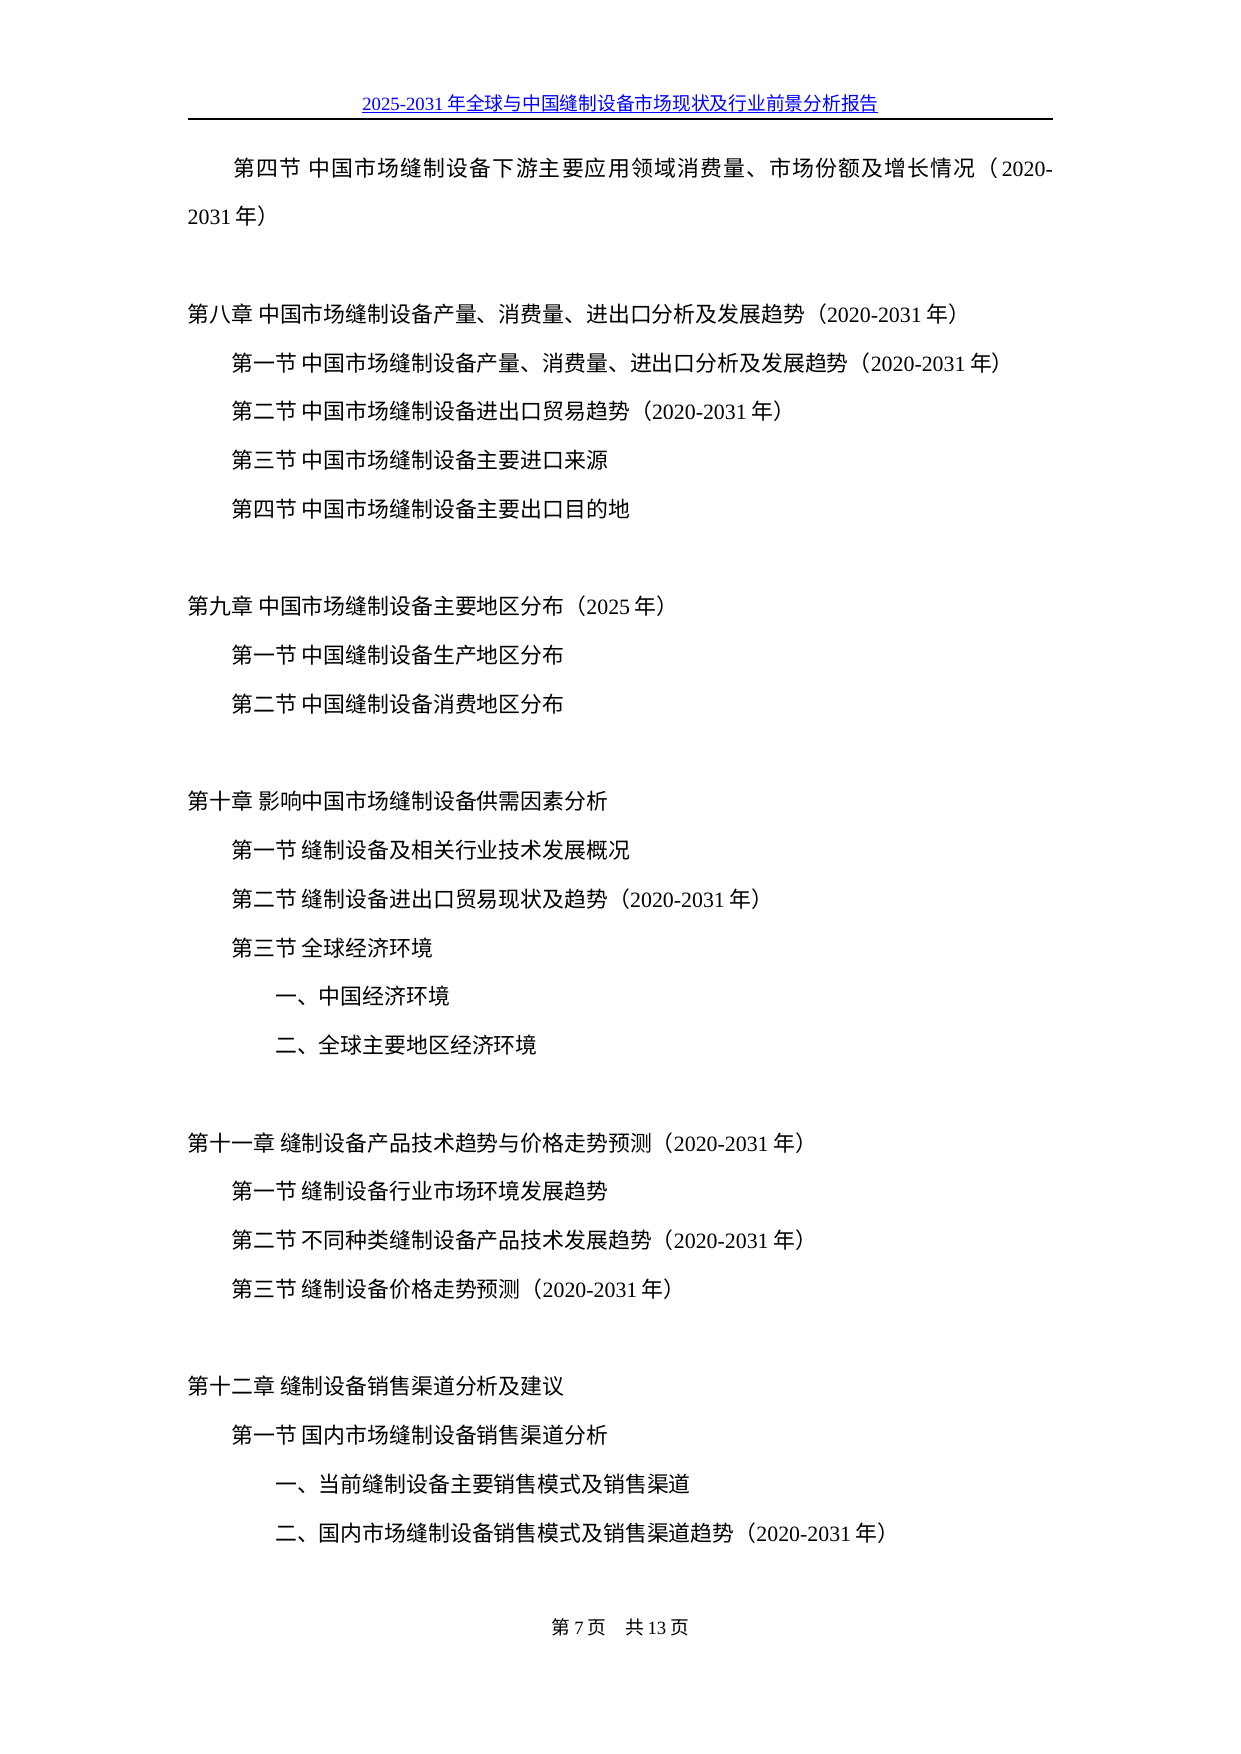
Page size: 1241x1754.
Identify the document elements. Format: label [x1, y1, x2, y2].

text [187, 150, 1053, 1548]
